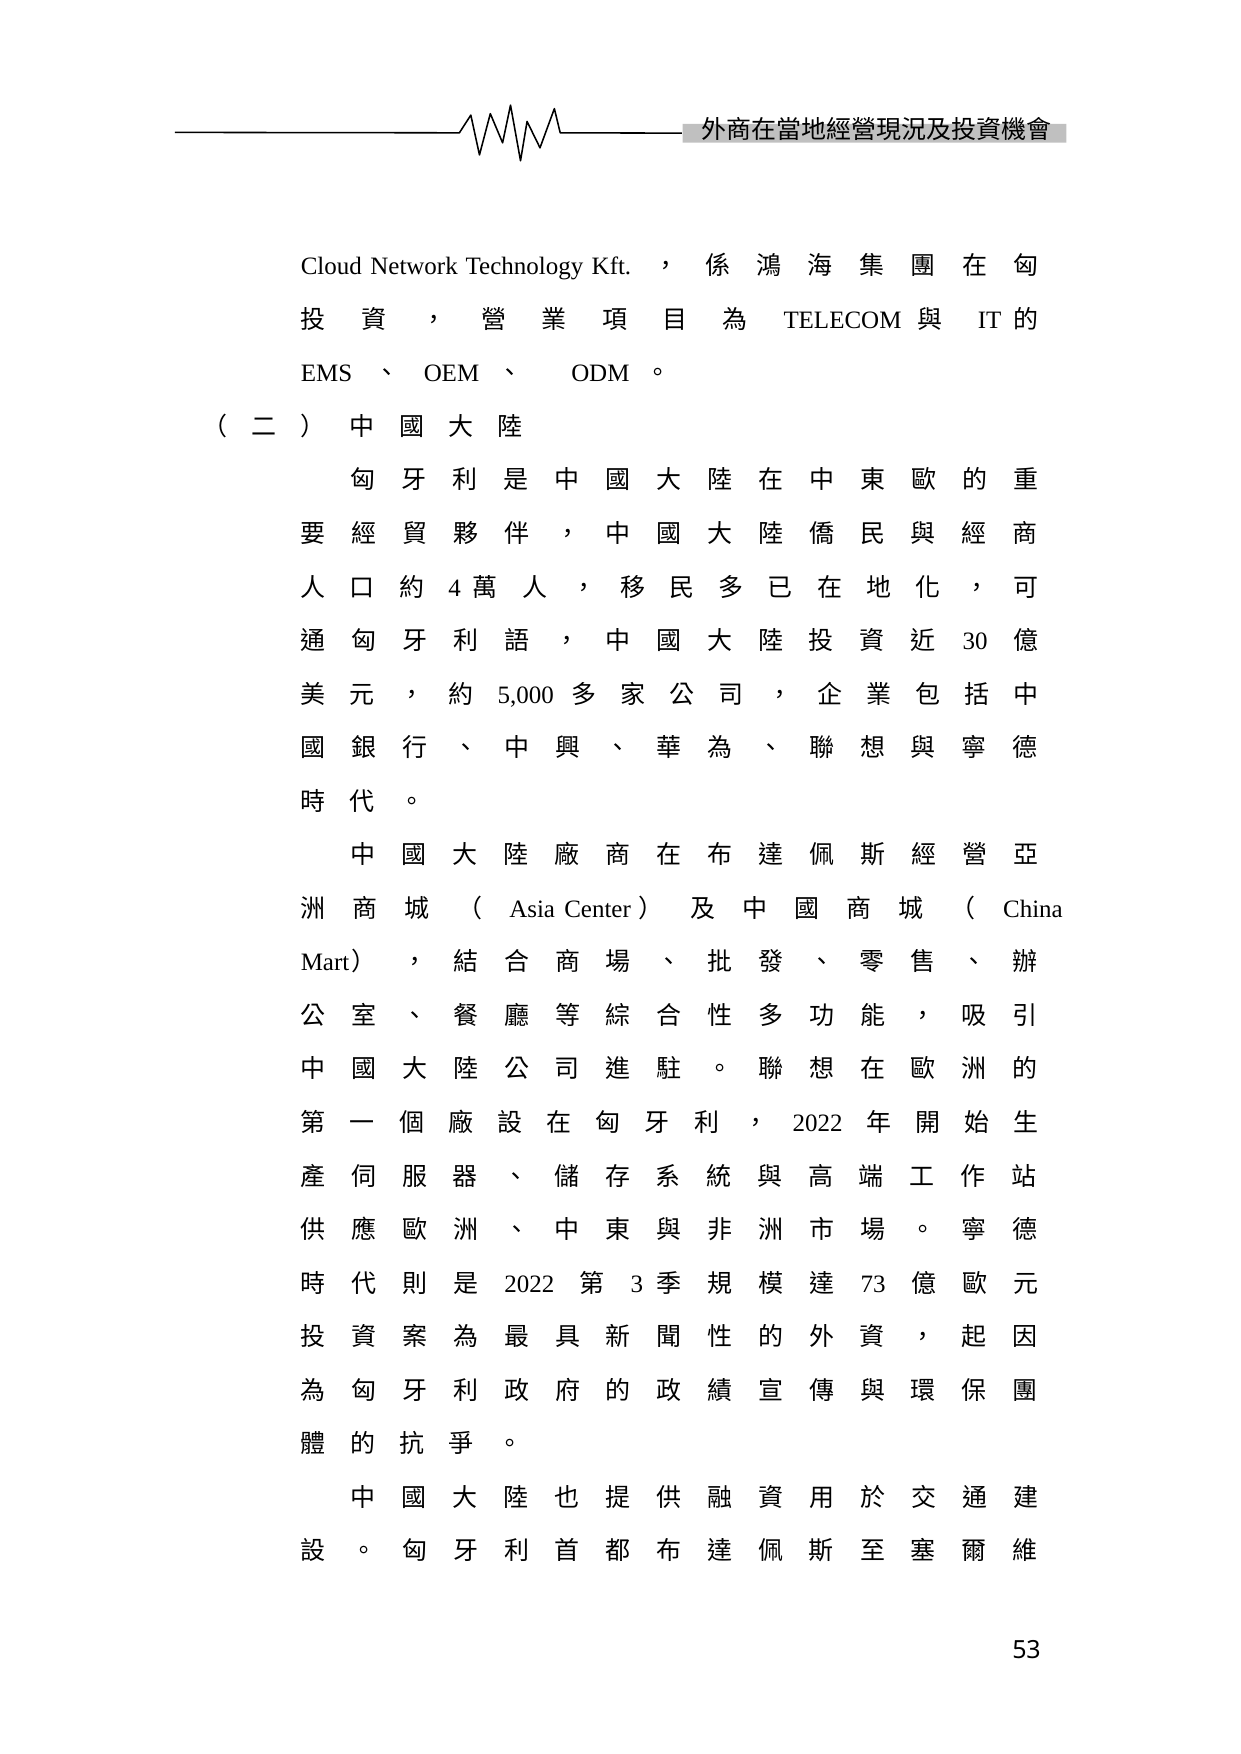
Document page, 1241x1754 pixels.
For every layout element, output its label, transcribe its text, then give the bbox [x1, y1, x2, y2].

text 匈牙利是中國大陸在中東歐的重要經貿夥伴，中國大陸僑民與經商人口約4萬人，移民多已在地化，可通匈牙利語，中國大陸投資近30億美元，約5,000多家公司，企業包括中國銀行、中興、華為、聯想與寧德時代。 [276, 451, 1063, 826]
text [276, 237, 1063, 398]
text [276, 1469, 1063, 1576]
text 中國大陸廠商在布達佩斯經營亞洲商城（Asia Center）及中國商城（China Mart），結合商場、批發、零售、辦公室、餐廳等綜合性多功能，吸引中國大陸公司進駐。聯想在歐洲的第一個廠設在匈牙利，2022年開始生產伺服器、儲存系統與高端工作站，供應歐洲、中東與非洲市場。寧德時代則是2022第3季規模達73億歐元投資案為最具新聞性的外資，起因為匈牙利政府的政績宣傳與環保團體的抗爭。 [276, 826, 1063, 1469]
text （二）中國大陸 [202, 398, 1063, 451]
